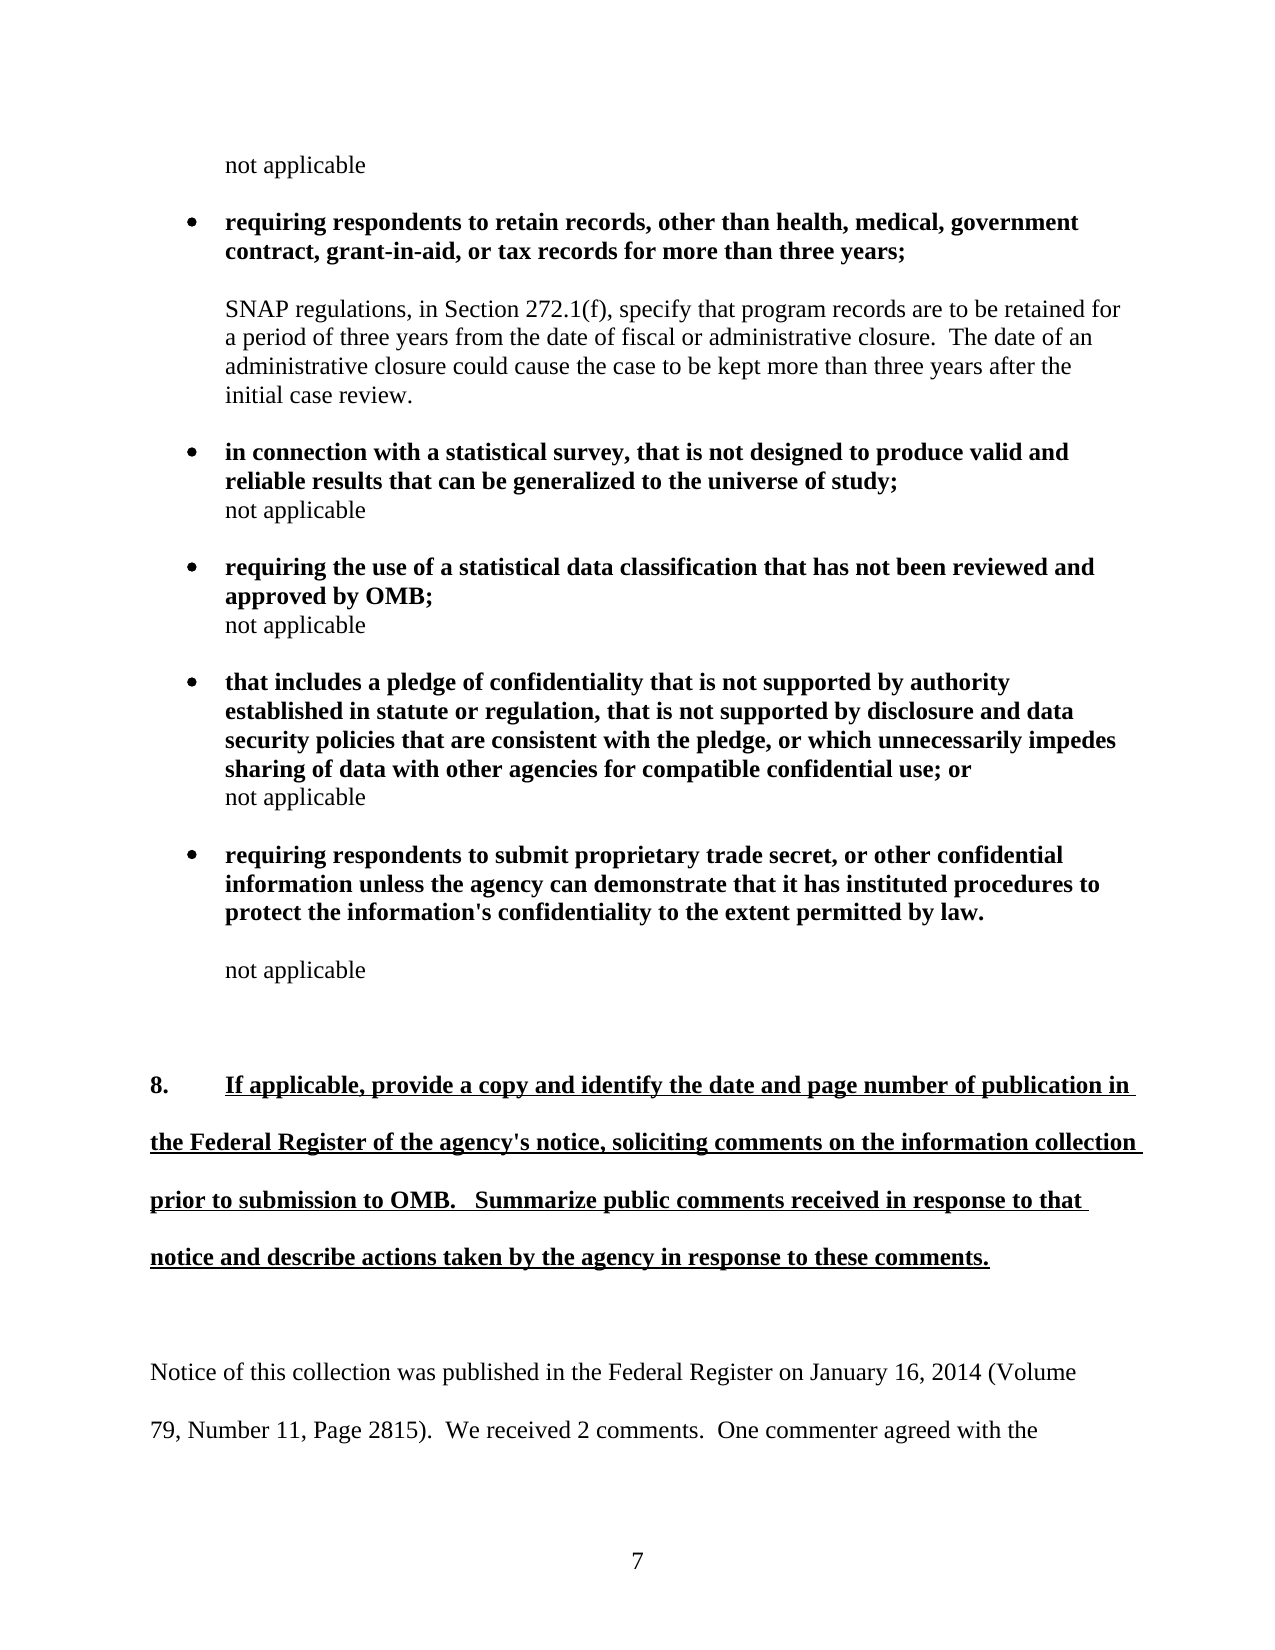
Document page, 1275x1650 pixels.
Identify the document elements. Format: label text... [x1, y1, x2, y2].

list If applicable, provide a copy and identify the date and page number of publication in the Federal Register of the agency's notice, soliciting comments on the information collection prior to submission to OMB. Summarize public comments received in response to that notice and describe actions taken by the agency in response to these comments. [150, 1070, 1144, 1271]
list requiring respondents to retain records, other than health, medical, government [187, 207, 1125, 236]
list requiring the use of a statistical data classification that has not been reviewed and [187, 552, 1125, 581]
text contract, grant-in-aid, or tax records for more than three years; SNAP regulations, in Section 272.1(f), specify that program records are to be retained for a period of three years from the date of fiscal or administrative closure. The date of an administrative closure could cause the case to be kept more than three years after the initial case review. [225, 236, 1125, 437]
list requiring respondents to submit proprietary trade secret, or other confidential [187, 840, 1125, 869]
text approved by OMB; not applicable [225, 581, 1125, 667]
text not applicable [225, 150, 1125, 207]
text protect the information's confidentiality to the extent permitted by law. not applicable [225, 897, 1144, 1041]
list that includes a pledge of confidentiality that is not supported by authority established in statute or regulation, that is not supported by disclosure and data security policies that are consistent with the pledge, or which unnecessarily impedes sharing of data with other agencies for compatible confidential use; or not applicable [187, 667, 1125, 840]
list in connection with a statistical survey, that is not designed to produce valid and reliable results that can be generalized to the universe of study; not applicable [187, 437, 1125, 552]
text information unless the agency can demonstrate that it has instituted procedures to [187, 869, 1125, 897]
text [150, 1357, 1125, 1444]
